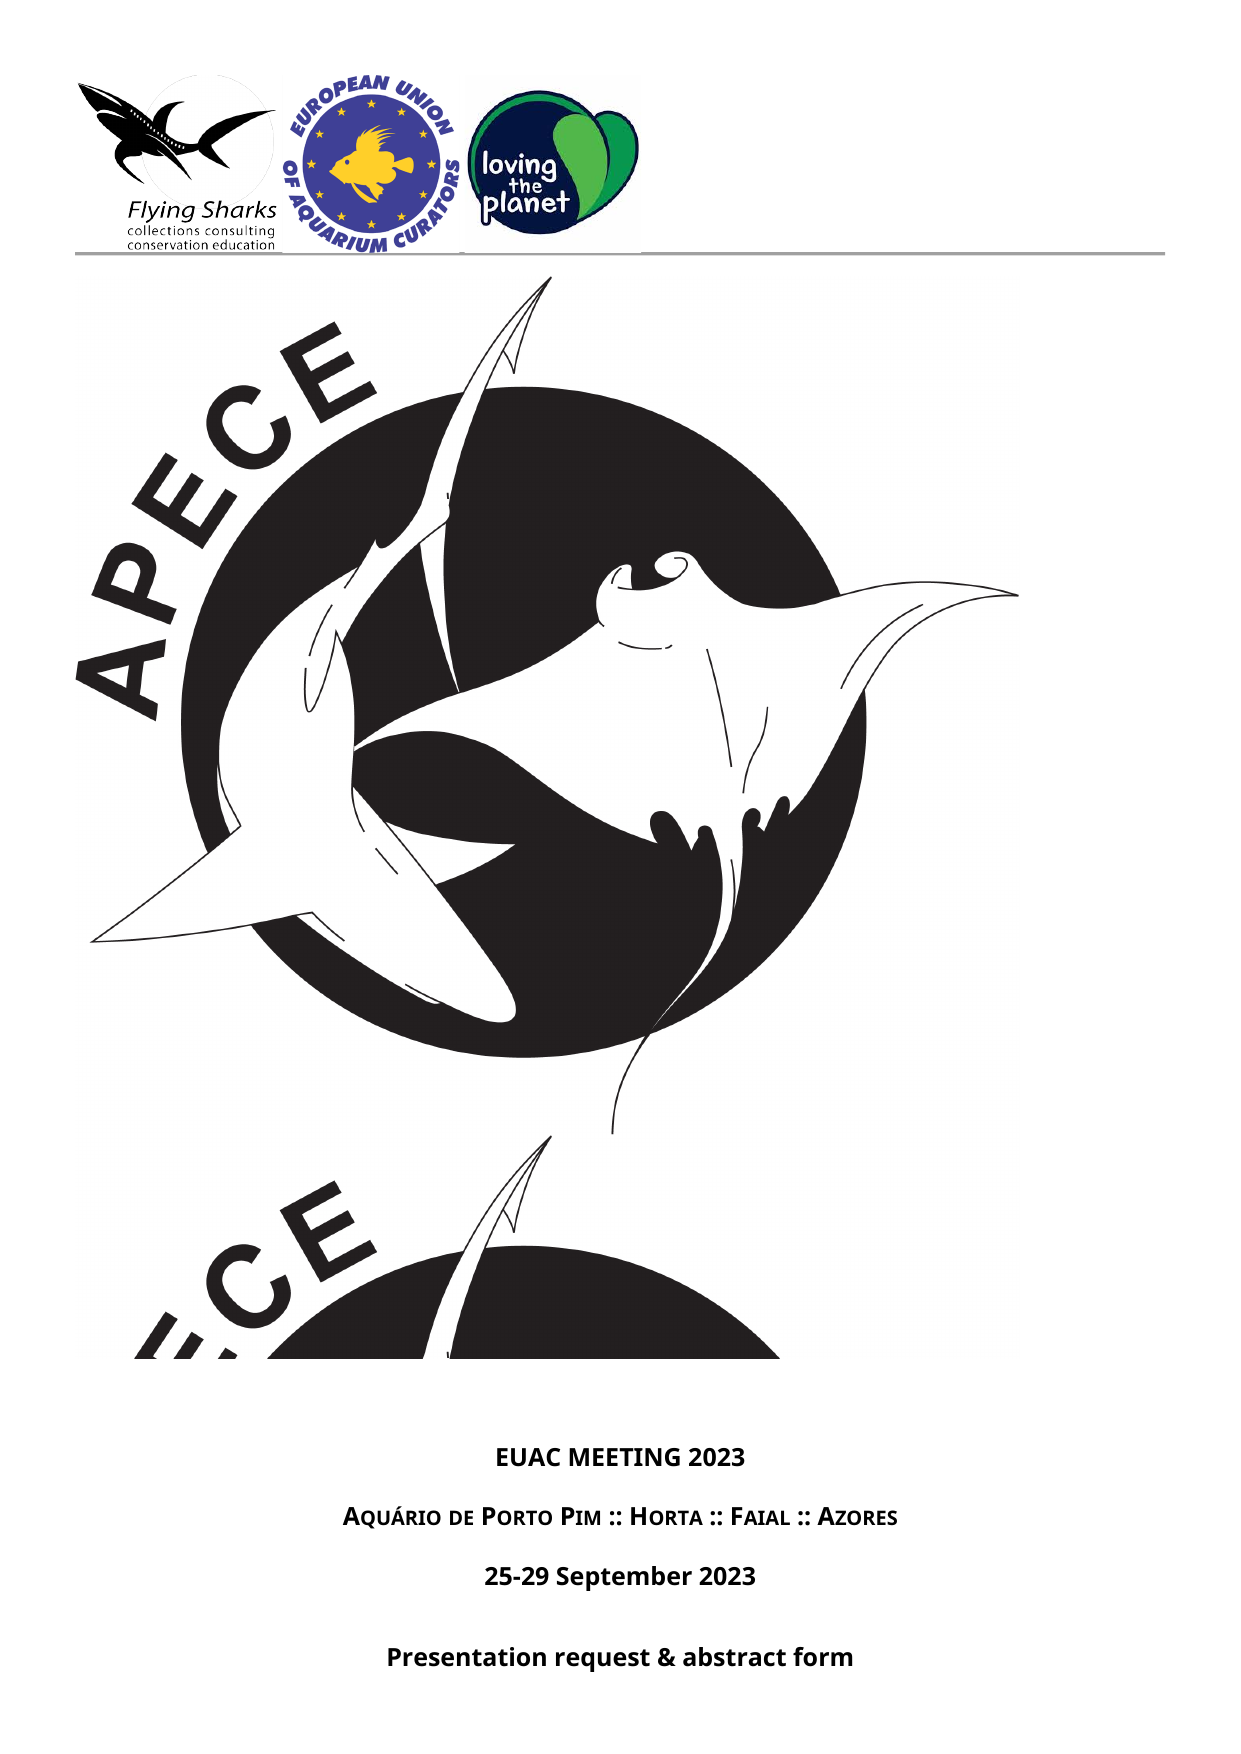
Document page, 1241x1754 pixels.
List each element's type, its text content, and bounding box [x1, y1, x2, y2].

picture [75, 276, 1020, 1359]
subtitle 25-29 September 2023 [75, 1558, 1165, 1592]
subtitle EUAC MEETING 2023 [75, 1440, 1165, 1474]
subtitle Aquário de Porto Pim :: Horta :: Faial :: Azores [75, 1499, 1165, 1533]
picture [282, 75, 460, 253]
picture [464, 75, 642, 253]
picture [75, 75, 277, 253]
text Presentation request & abstract form [75, 1640, 1165, 1674]
